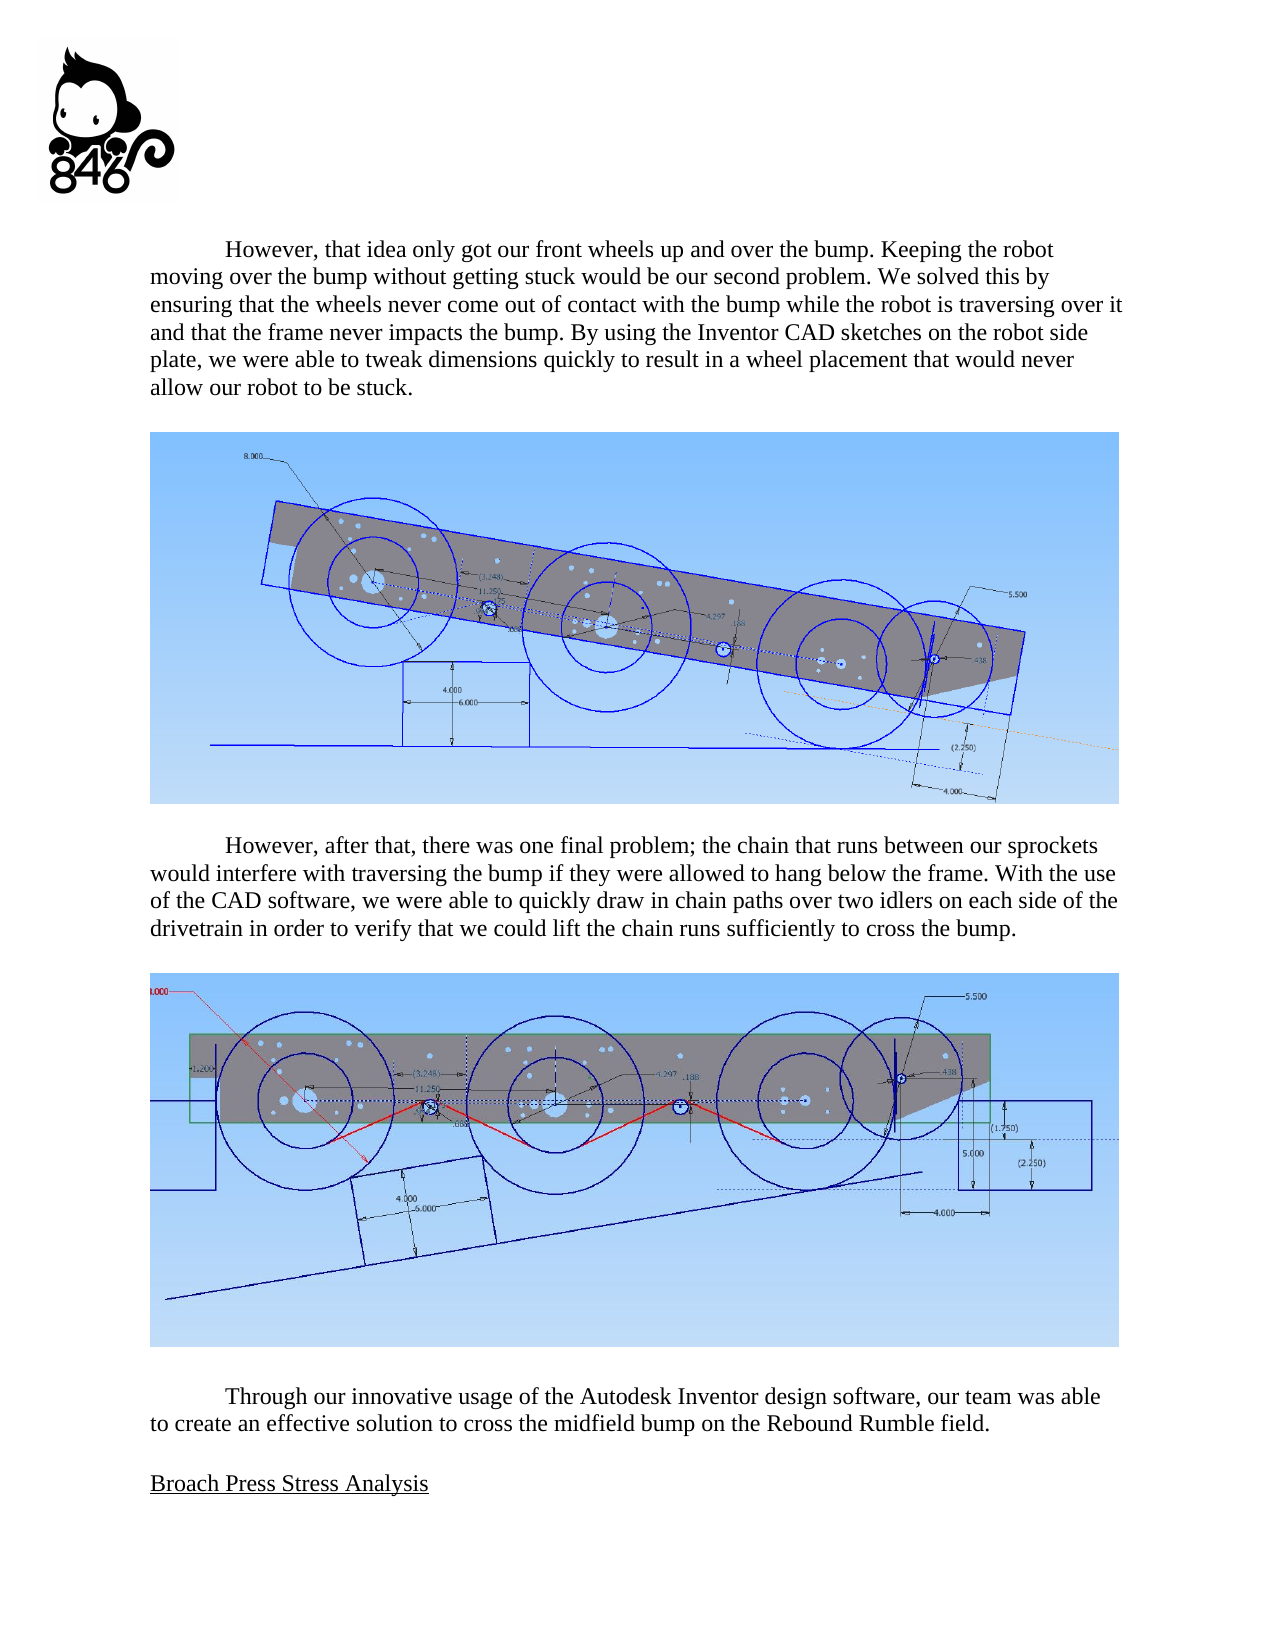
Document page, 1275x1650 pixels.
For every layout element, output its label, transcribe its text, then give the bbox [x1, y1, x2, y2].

picture [150, 973, 1119, 1347]
text However, that idea only got our front wheels up and over the bump. Keeping the robot moving over the bump without getting stuck would be our second problem. We solved this by ensuring that the wheels never come out of contact with the bump while the robot is traversing over it and that the frame never impacts the bump. By using the Inventor CAD sketches on the robot side plate, we were able to tweak dimensions quickly to result in a wheel placement that would never allow our robot to be stuck. [150, 235, 1125, 400]
text However, after that, there was one final problem; the chain that runs between our sprockets would interfere with traversing the bump if they were allowed to hang below the frame. With the use of the CAD software, we were able to quickly draw in chain paths over two idlers on each side of the drivetrain in order to verify that we could lift the chain runs sufficiently to cross the bump. [150, 831, 1125, 942]
text Through our innovative usage of the Autodesk Inventor design software, our team was able to create an effective solution to cross the midfield bump on the Rebound Rumble field. [150, 1382, 1125, 1437]
picture [150, 432, 1119, 804]
text Broach Press Stress Analysis [150, 1437, 1125, 1497]
picture [37, 37, 179, 203]
